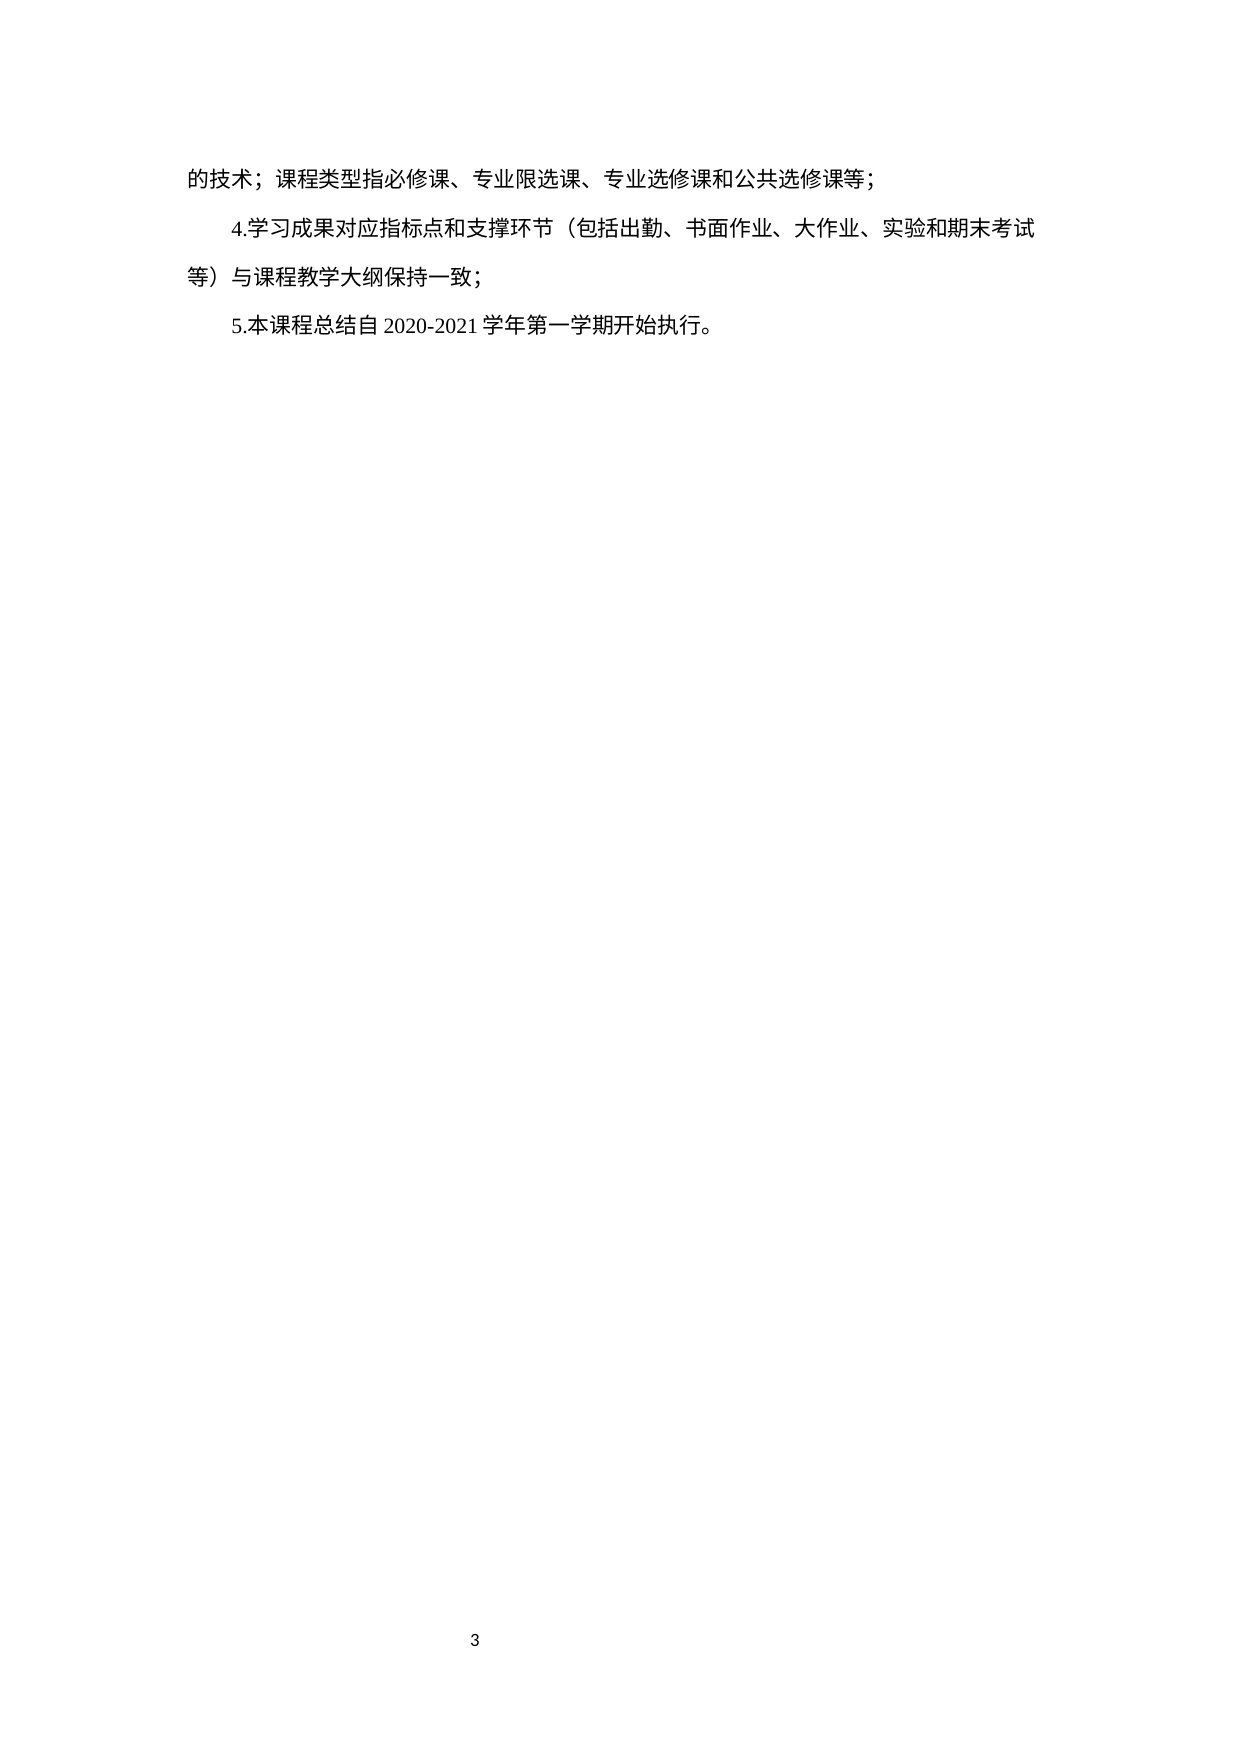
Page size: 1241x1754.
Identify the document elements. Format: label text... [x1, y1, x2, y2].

text 4.学习成果对应指标点和支撑环节（包括出勤、书面作业、大作业、实验和期末考试等）与课程教学大纲保持一致； [187, 210, 1053, 292]
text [187, 162, 1053, 194]
text 5.本课程总结自2020-2021学年第一学期开始执行。 [187, 307, 1053, 340]
